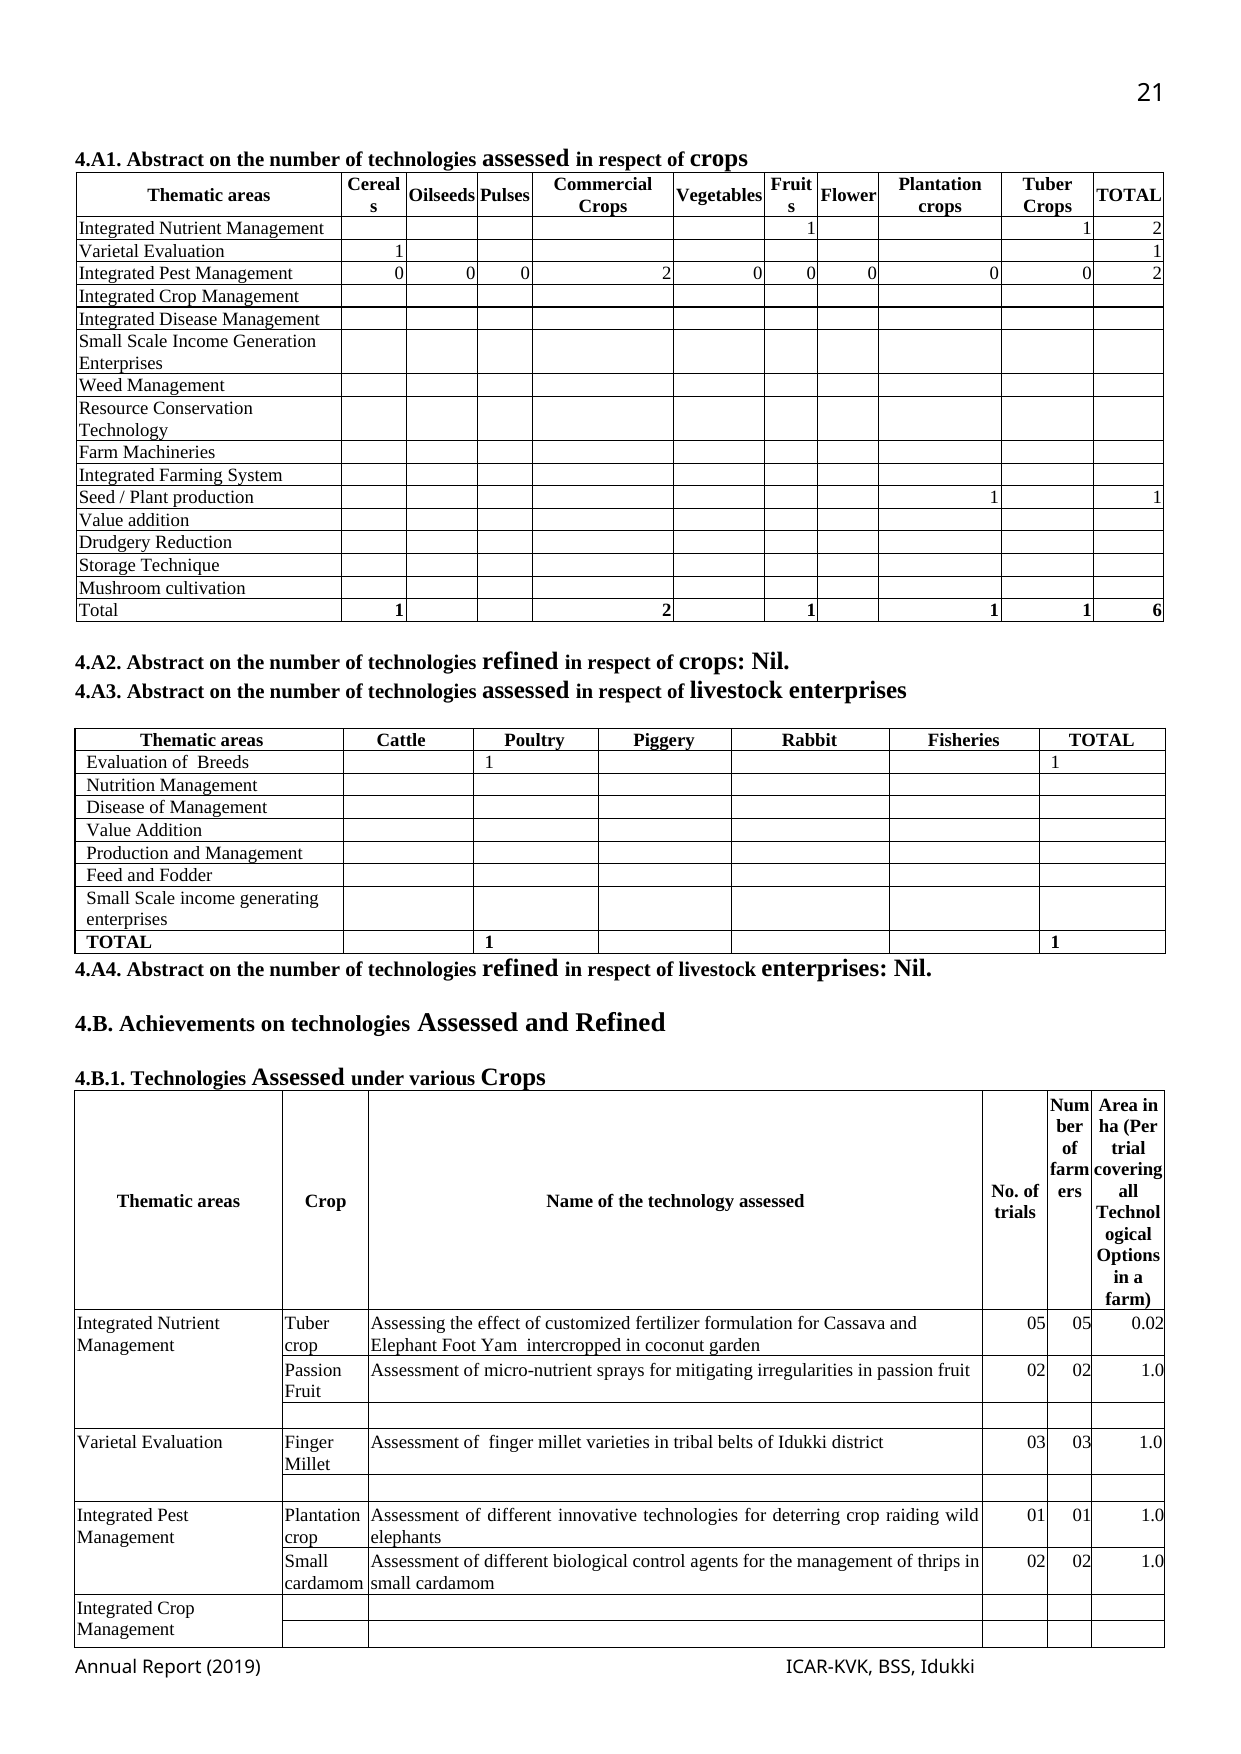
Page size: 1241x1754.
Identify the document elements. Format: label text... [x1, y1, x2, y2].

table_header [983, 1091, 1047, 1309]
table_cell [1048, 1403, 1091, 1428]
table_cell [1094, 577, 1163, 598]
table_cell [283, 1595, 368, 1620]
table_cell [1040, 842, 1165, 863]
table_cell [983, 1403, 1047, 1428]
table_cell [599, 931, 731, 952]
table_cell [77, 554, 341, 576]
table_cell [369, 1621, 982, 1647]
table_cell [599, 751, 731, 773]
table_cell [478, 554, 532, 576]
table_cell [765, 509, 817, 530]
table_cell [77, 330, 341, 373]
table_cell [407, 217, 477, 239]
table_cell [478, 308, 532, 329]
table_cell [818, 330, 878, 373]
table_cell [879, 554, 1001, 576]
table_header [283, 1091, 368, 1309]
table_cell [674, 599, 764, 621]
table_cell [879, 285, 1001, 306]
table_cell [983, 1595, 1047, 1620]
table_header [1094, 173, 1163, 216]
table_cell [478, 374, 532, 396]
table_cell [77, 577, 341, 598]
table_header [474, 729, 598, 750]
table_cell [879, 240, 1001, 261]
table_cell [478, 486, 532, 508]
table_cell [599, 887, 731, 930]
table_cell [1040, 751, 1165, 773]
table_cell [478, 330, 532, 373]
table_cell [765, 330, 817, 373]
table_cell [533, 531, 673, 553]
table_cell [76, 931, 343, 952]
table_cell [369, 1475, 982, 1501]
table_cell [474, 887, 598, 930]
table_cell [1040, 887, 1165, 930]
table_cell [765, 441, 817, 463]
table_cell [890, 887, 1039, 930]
text 4.B.1. Technologies Assessed under various Crops [75, 1062, 1165, 1090]
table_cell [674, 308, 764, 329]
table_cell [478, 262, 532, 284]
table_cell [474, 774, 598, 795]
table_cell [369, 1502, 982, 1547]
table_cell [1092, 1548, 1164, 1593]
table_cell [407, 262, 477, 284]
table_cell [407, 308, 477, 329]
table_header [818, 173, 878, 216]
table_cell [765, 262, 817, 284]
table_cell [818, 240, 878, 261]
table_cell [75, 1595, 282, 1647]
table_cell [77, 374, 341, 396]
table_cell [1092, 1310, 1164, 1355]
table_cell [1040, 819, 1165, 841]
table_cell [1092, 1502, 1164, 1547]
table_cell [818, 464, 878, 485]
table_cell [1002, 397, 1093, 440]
text 4.A2. Abstract on the number of technologies refined in respect of crops: Nil. [75, 646, 1140, 675]
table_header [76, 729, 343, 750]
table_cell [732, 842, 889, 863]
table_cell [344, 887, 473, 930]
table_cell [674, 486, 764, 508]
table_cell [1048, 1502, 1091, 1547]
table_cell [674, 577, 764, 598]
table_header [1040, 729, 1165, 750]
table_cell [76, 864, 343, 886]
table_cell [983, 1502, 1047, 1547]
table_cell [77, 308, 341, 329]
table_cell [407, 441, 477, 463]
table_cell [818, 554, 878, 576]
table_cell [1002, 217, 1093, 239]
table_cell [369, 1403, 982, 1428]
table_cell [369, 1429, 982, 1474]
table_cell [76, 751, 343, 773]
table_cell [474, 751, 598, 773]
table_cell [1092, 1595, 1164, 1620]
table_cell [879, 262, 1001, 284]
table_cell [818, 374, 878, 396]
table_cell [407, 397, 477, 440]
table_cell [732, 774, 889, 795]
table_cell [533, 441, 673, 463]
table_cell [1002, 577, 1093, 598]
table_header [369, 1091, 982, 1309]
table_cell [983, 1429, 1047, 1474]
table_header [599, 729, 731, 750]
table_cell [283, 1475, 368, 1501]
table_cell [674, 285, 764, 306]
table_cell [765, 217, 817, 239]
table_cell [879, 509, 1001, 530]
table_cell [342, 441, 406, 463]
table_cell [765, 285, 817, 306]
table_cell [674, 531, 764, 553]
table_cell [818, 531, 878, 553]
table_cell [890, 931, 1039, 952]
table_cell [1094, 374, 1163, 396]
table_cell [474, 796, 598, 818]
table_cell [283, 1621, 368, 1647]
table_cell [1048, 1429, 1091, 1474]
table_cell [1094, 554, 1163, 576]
text 4.A3. Abstract on the number of technologies assessed in respect of livestock enterprises [75, 675, 1140, 703]
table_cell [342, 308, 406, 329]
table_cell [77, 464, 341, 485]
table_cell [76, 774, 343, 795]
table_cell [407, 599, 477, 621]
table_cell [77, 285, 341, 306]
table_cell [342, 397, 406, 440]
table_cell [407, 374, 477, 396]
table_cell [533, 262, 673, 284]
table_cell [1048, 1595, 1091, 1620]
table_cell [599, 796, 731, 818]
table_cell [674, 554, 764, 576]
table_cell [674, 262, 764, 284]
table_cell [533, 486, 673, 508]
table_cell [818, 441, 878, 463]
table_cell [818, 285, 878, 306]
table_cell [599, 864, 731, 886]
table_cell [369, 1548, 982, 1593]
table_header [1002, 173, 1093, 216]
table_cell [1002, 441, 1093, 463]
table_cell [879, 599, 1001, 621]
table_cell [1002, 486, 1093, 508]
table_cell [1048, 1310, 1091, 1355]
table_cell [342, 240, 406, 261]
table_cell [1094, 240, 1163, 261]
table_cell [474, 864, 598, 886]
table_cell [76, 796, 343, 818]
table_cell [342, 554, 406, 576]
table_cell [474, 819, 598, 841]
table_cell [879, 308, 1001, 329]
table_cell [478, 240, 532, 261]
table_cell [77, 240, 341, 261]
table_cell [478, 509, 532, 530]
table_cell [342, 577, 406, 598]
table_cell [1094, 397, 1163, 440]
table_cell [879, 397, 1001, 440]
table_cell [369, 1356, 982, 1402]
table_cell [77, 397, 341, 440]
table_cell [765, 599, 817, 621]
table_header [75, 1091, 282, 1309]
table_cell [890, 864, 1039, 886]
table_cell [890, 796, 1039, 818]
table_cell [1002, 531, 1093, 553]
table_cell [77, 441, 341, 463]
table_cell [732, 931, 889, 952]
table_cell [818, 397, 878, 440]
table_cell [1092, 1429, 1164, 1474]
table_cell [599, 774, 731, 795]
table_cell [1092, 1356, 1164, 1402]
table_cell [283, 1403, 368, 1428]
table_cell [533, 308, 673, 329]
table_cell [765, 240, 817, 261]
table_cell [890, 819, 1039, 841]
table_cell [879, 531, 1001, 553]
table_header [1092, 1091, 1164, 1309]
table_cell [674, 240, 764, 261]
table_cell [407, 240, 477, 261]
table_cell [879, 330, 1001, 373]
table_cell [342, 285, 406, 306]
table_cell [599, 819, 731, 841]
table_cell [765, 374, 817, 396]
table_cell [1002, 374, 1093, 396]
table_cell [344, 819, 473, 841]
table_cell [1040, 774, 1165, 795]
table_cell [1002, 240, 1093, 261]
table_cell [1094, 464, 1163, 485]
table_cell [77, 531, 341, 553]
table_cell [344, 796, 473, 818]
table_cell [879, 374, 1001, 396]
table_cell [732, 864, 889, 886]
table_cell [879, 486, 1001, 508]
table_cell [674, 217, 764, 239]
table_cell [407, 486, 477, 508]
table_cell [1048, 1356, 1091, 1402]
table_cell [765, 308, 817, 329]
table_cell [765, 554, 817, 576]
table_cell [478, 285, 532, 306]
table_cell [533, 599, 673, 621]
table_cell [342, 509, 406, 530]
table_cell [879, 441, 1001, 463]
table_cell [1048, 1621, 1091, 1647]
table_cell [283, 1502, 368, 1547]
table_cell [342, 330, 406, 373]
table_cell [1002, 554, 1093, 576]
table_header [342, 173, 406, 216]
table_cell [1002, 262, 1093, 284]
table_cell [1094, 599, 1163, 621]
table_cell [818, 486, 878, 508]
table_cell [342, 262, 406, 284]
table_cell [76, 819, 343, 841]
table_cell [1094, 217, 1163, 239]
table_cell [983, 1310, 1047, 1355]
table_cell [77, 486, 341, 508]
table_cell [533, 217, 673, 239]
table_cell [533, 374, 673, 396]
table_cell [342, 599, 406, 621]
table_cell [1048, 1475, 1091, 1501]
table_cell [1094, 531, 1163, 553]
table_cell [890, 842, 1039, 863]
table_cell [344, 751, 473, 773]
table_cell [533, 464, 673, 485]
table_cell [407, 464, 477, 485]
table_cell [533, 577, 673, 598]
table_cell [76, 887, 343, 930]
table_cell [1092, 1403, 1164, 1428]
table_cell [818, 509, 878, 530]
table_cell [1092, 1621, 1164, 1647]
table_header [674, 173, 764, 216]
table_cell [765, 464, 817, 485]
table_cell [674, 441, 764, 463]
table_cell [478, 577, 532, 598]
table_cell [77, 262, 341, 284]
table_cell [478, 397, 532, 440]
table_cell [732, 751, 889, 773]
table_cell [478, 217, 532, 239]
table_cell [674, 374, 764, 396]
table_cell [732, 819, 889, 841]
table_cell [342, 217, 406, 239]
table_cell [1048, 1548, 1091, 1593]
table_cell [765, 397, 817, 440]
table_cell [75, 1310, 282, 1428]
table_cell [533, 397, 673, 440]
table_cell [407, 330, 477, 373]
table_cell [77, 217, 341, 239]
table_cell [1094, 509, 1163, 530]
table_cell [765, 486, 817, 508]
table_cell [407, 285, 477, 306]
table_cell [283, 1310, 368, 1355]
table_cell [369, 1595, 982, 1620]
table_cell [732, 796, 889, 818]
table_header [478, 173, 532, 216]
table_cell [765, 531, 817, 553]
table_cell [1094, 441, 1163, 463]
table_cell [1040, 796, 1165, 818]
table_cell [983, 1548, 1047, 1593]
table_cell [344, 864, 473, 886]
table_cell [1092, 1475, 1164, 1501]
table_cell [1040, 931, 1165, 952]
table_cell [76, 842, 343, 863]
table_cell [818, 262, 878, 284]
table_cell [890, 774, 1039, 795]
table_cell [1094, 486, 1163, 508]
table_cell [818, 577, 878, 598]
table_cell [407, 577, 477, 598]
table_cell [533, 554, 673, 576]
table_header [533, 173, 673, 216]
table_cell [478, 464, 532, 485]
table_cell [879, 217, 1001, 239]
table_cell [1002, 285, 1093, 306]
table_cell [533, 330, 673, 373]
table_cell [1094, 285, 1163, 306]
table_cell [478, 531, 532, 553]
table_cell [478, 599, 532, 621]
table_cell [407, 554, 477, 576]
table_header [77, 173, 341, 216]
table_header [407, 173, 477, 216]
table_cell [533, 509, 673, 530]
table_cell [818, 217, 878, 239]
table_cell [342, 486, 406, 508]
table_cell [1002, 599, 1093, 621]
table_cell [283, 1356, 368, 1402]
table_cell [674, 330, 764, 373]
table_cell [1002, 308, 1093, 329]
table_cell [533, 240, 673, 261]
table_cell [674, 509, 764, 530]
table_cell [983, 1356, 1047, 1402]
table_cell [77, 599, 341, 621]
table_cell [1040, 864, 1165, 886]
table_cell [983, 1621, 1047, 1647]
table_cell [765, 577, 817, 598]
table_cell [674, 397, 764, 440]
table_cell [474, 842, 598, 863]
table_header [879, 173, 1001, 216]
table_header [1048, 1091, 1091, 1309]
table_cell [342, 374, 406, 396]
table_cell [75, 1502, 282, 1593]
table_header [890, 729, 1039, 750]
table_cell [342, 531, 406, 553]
text 4.B. Achievements on technologies Assessed and Refined [75, 1006, 1165, 1037]
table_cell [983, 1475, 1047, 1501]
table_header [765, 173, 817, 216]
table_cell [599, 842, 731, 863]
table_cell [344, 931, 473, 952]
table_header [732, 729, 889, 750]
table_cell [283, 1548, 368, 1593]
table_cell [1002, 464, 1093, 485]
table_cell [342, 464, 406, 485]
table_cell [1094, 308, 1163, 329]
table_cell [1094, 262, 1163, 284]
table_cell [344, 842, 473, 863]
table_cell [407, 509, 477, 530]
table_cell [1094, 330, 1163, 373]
text 4.A1. Abstract on the number of technologies assessed in respect of crops [75, 143, 1140, 172]
text 4.A4. Abstract on the number of technologies refined in respect of livestock enterprises: Nil. [75, 954, 1140, 982]
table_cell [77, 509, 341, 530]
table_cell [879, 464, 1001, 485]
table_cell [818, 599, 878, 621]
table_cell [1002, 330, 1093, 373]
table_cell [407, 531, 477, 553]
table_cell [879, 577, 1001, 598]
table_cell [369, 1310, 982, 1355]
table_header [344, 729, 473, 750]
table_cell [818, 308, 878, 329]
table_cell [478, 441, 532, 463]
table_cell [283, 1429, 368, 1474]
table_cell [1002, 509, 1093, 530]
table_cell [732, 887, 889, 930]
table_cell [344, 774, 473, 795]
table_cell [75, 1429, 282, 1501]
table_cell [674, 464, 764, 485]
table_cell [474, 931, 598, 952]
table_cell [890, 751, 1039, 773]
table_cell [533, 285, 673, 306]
